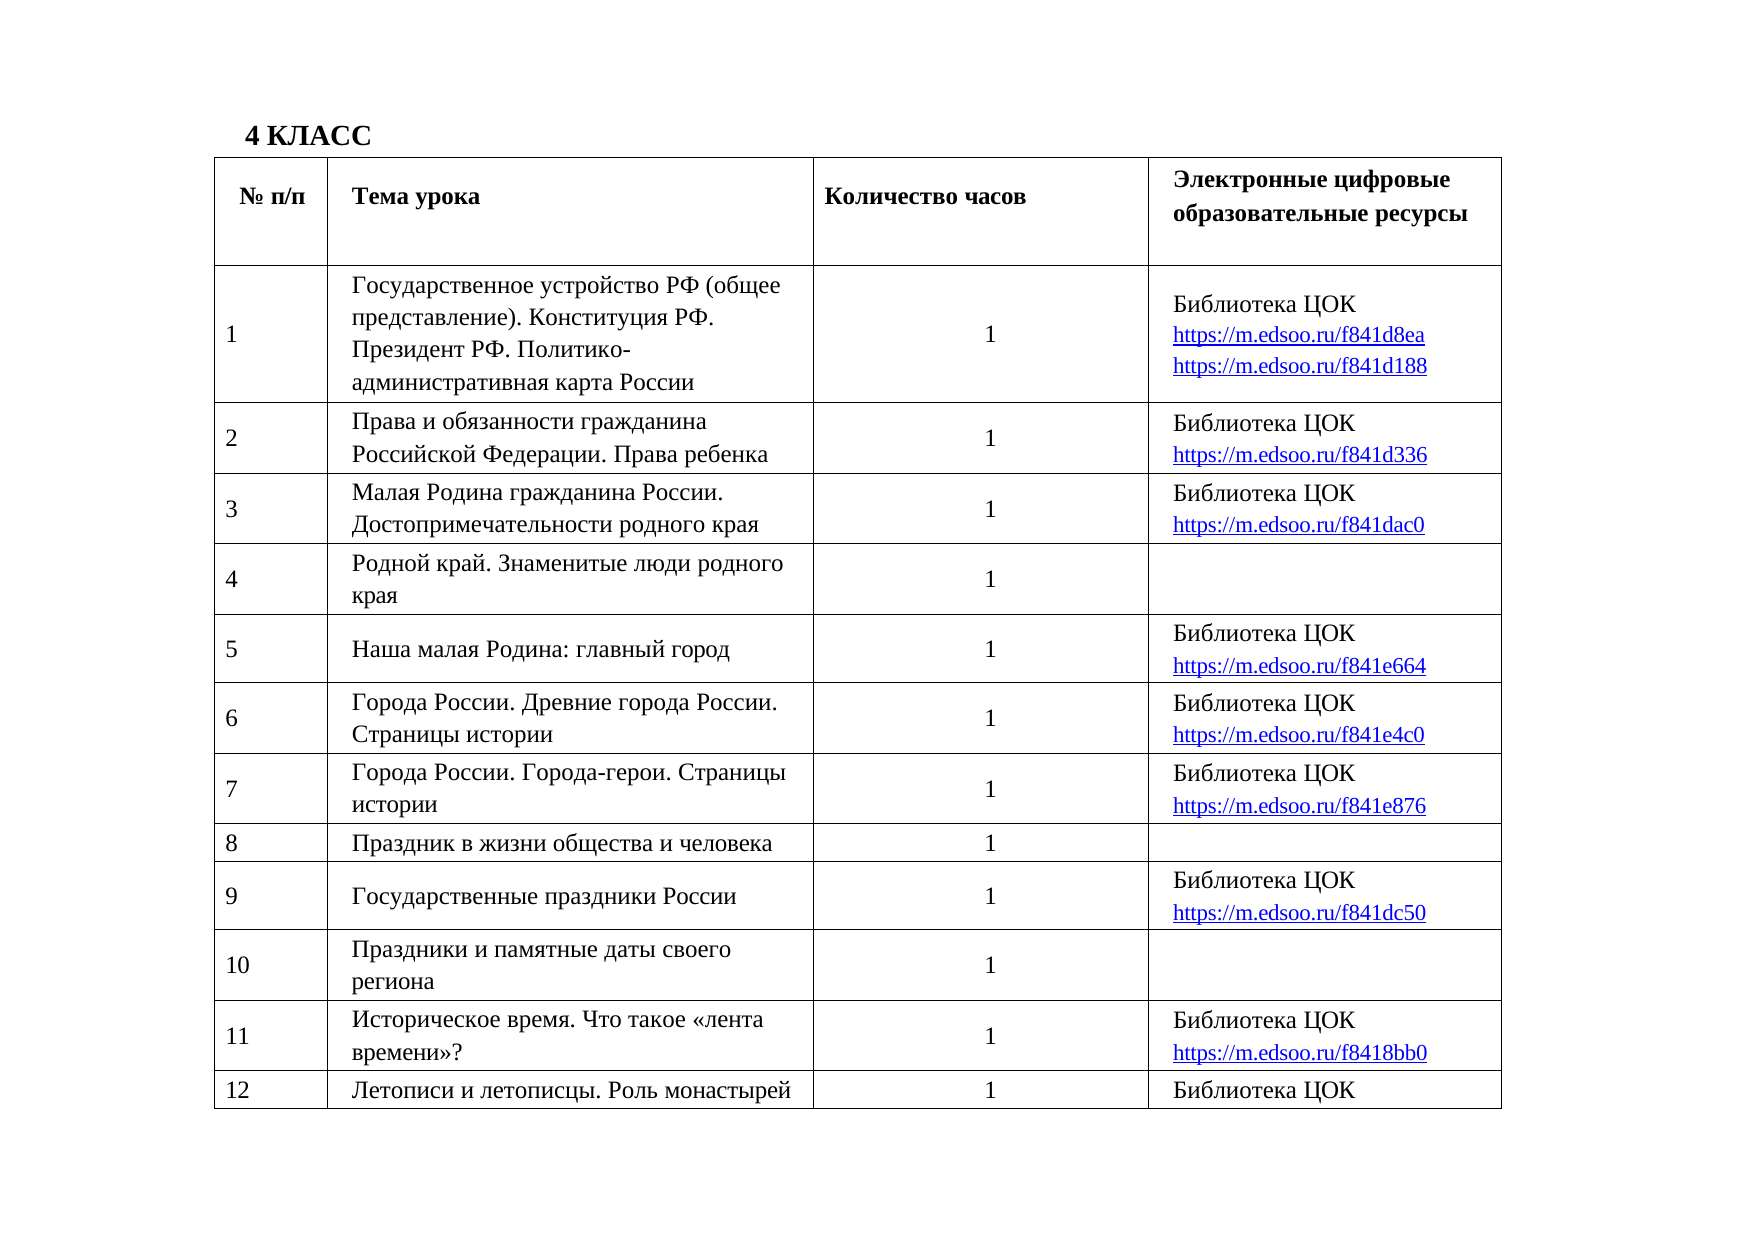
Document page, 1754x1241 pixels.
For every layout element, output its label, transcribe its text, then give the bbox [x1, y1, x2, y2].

table_cell 1 [814, 1071, 1148, 1108]
table_cell 7 [215, 754, 327, 823]
table_cell [1149, 544, 1501, 614]
table_header № п/п [215, 158, 327, 265]
table_cell 4 [215, 544, 327, 614]
table_cell 1 [814, 544, 1148, 614]
table_cell 6 [215, 683, 327, 752]
table_cell Родной край. Знаменитые люди родного края [328, 544, 813, 614]
table_cell Наша малая Родина: главный город [328, 615, 813, 682]
table_cell Библиотека ЦОК https://m.edsoo.ru/f841e4c0 [1149, 683, 1501, 752]
table_cell Библиотека ЦОК https://m.edsoo.ru/f841e664 [1149, 615, 1501, 682]
table_cell Библиотека ЦОК https://m.edsoo.ru/f8418bb0 [1149, 1001, 1501, 1070]
table_cell Летописи и летописцы. Роль монастырей [328, 1071, 813, 1108]
table_cell Библиотека ЦОК https://m.edsoo.ru/f841dac0 [1149, 474, 1501, 543]
table_cell 3 [215, 474, 327, 543]
table_cell Библиотека ЦОК https://m.edsoo.ru/f841e876 [1149, 754, 1501, 823]
table_cell Библиотека ЦОК https://m.edsoo.ru/f841dc50 [1149, 862, 1501, 929]
table_cell Историческое время. Что такое «лента времени»? [328, 1001, 813, 1070]
table_cell Города России. Древние города России. Страницы истории [328, 683, 813, 752]
table_cell 10 [215, 930, 327, 999]
table_cell Библиотека ЦОК [1149, 1071, 1501, 1108]
table_cell 12 [215, 1071, 327, 1108]
table_cell Государственные праздники России [328, 862, 813, 929]
table_cell 1 [814, 403, 1148, 472]
table_cell Праздник в жизни общества и человека [328, 824, 813, 861]
table_cell Библиотека ЦОК https://m.edsoo.ru/f841d336 [1149, 403, 1501, 472]
table_cell 1 [215, 266, 327, 402]
table_cell 1 [814, 615, 1148, 682]
table_cell 1 [814, 683, 1148, 752]
table_cell Города России. Города-герои. Страницы истории [328, 754, 813, 823]
table_cell 9 [215, 862, 327, 929]
table_cell Библиотека ЦОК https://m.edsoo.ru/f841d8ea https://m.edsoo.ru/f841d188 [1149, 266, 1501, 402]
table_cell 1 [814, 474, 1148, 543]
table_cell 11 [215, 1001, 327, 1070]
table_cell 1 [814, 754, 1148, 823]
table_cell [1149, 824, 1501, 861]
text 4 КЛАСС [245, 118, 1680, 151]
table_cell 8 [215, 824, 327, 861]
table_cell 2 [215, 403, 327, 472]
table_header Электронные цифровые образовательные ресурсы [1149, 158, 1501, 265]
table_cell 1 [814, 824, 1148, 861]
table_cell 1 [814, 930, 1148, 999]
table_cell 1 [814, 862, 1148, 929]
table_header Тема урока [328, 158, 813, 265]
table_cell Государственное устройство РФ (общее представление). Конституция РФ. Президент РФ. Политико- административная карта России [328, 266, 813, 402]
table_cell Права и обязанности гражданина Российской Федерации. Права ребенка [328, 403, 813, 472]
table_header Количество часов [814, 158, 1148, 265]
table_cell 1 [814, 266, 1148, 402]
table_cell 1 [814, 1001, 1148, 1070]
table_cell 5 [215, 615, 327, 682]
table_cell Малая Родина гражданина России. Достопримечательности родного края [328, 474, 813, 543]
table_cell Праздники и памятные даты своего региона [328, 930, 813, 999]
table_cell [1149, 930, 1501, 999]
